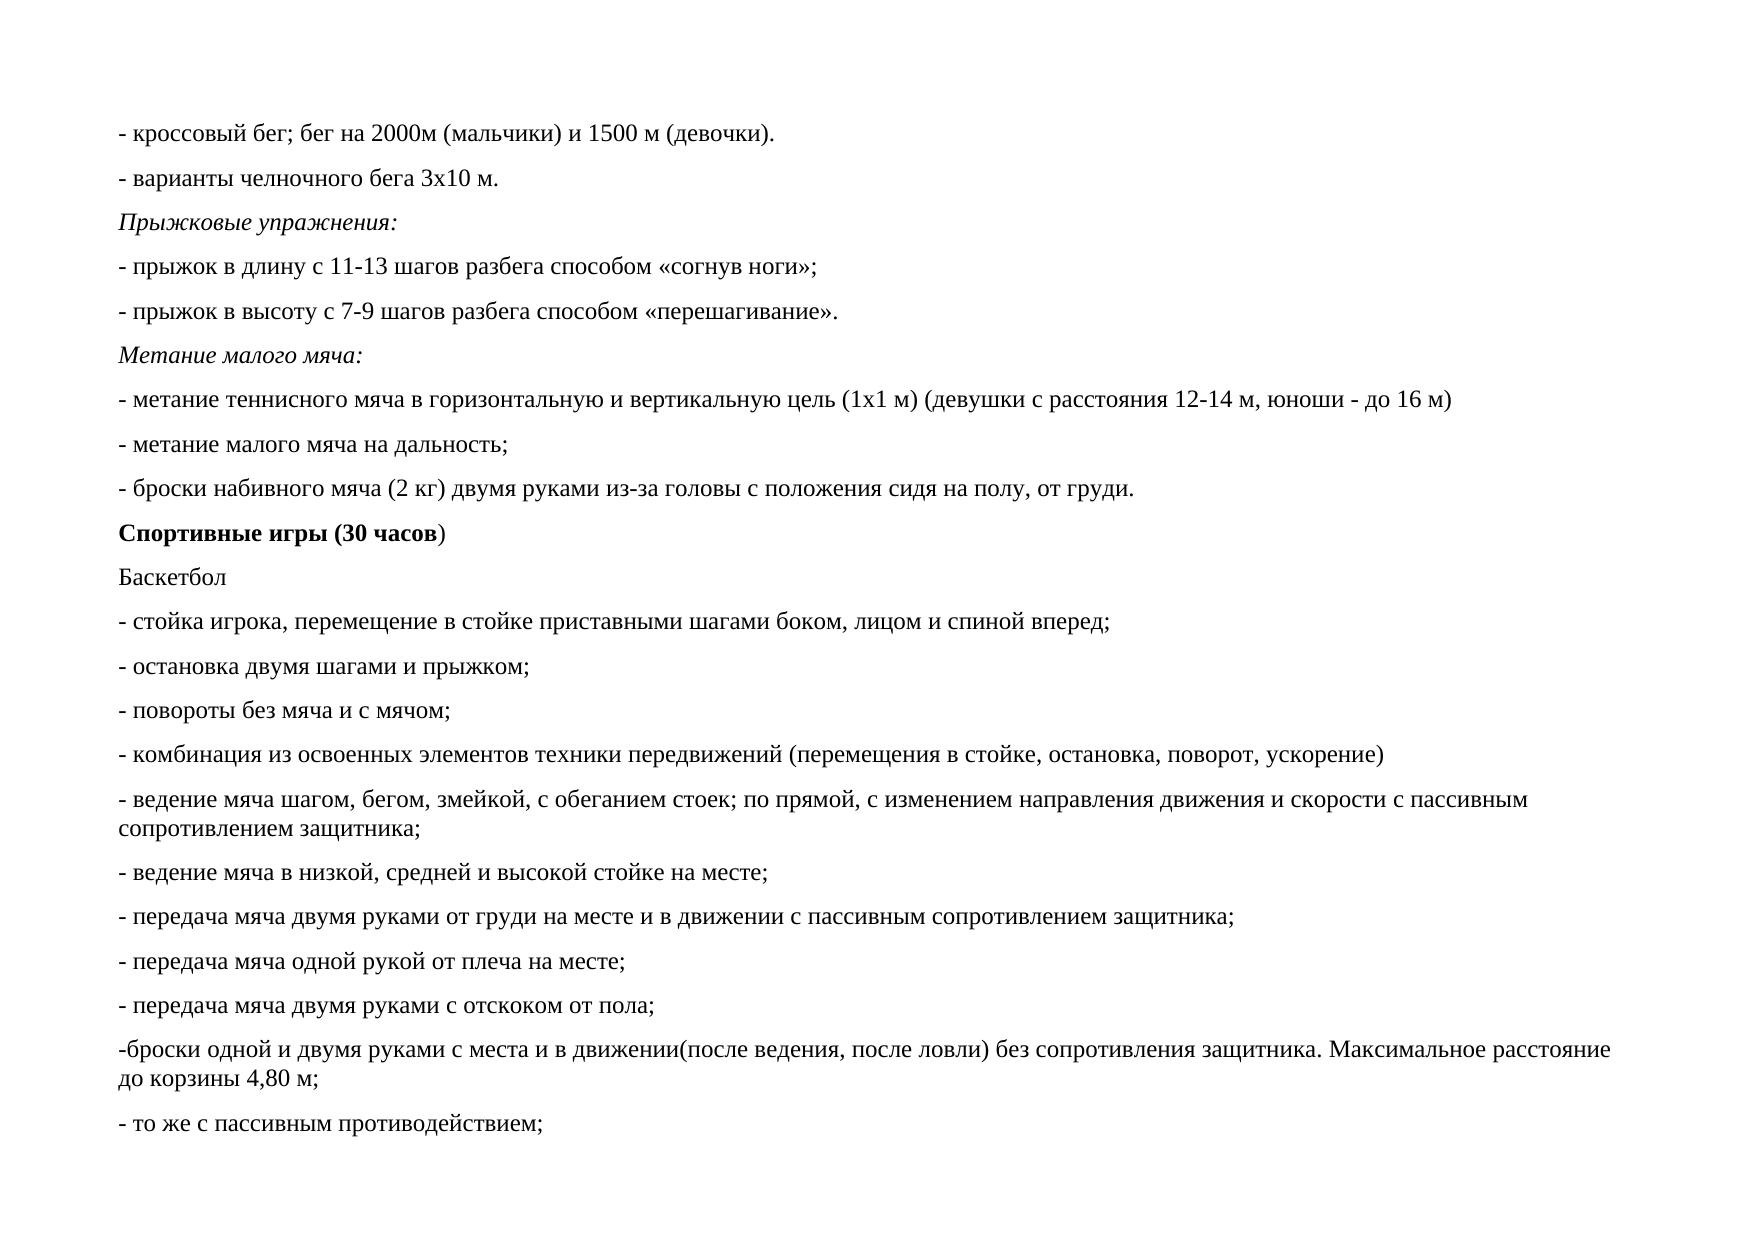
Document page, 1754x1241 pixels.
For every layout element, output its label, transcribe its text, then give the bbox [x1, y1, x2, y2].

text - метание теннисного мяча в горизонтальную и вертикальную цель (1х1 м) (девушки с расстояния 12-14 м, юноши - до 16 м) [118, 384, 1636, 413]
text - метание малого мяча на дальность; [118, 429, 1636, 458]
text - варианты челночного бега 3х10 м. [118, 163, 1636, 191]
text - стойка игрока, перемещение в стойке приставными шагами боком, лицом и спиной вперед; [118, 606, 1636, 635]
text -броски одной и двумя руками с места и в движении(после ведения, после ловли) без сопротивления защитника. Максимальное расстояние до корзины 4,80 м; [118, 1034, 1636, 1092]
text - прыжок в высоту с 7-9 шагов разбега способом «перешагивание». [118, 296, 1636, 324]
text Баскетбол [118, 562, 1636, 591]
text - ведение мяча в низкой, средней и высокой стойке на месте; [118, 857, 1636, 886]
text - комбинация из освоенных элементов техники передвижений (перемещения в стойке, остановка, поворот, ускорение) [118, 739, 1636, 768]
text - броски набивного мяча (2 кг) двумя руками из-за головы с положения сидя на полу, от груди. [118, 473, 1636, 502]
text - передача мяча одной рукой от плеча на месте; [118, 946, 1636, 974]
text Метание малого мяча: [118, 340, 1636, 369]
text - прыжок в длину с 11-13 шагов разбега способом «согнув ноги»; [118, 251, 1636, 280]
text - кроссовый бег; бег на 2000м (мальчики) и 1500 м (девочки). [118, 118, 1636, 147]
text - ведение мяча шагом, бегом, змейкой, с обеганием стоек; по прямой, с изменением направления движения и скорости с пассивным сопротивлением защитника; [118, 784, 1636, 841]
text - остановка двумя шагами и прыжком; [118, 651, 1636, 679]
text - повороты без мяча и с мячом; [118, 695, 1636, 724]
text Прыжковые упражнения: [118, 207, 1636, 236]
text Спортивные игры (30 часов) [118, 518, 1636, 546]
text - передача мяча двумя руками от груди на месте и в движении с пассивным сопротивлением защитника; [118, 901, 1636, 930]
text - то же с пассивным противодействием; [118, 1108, 1636, 1136]
text - передача мяча двумя руками с отскоком от пола; [118, 990, 1636, 1019]
